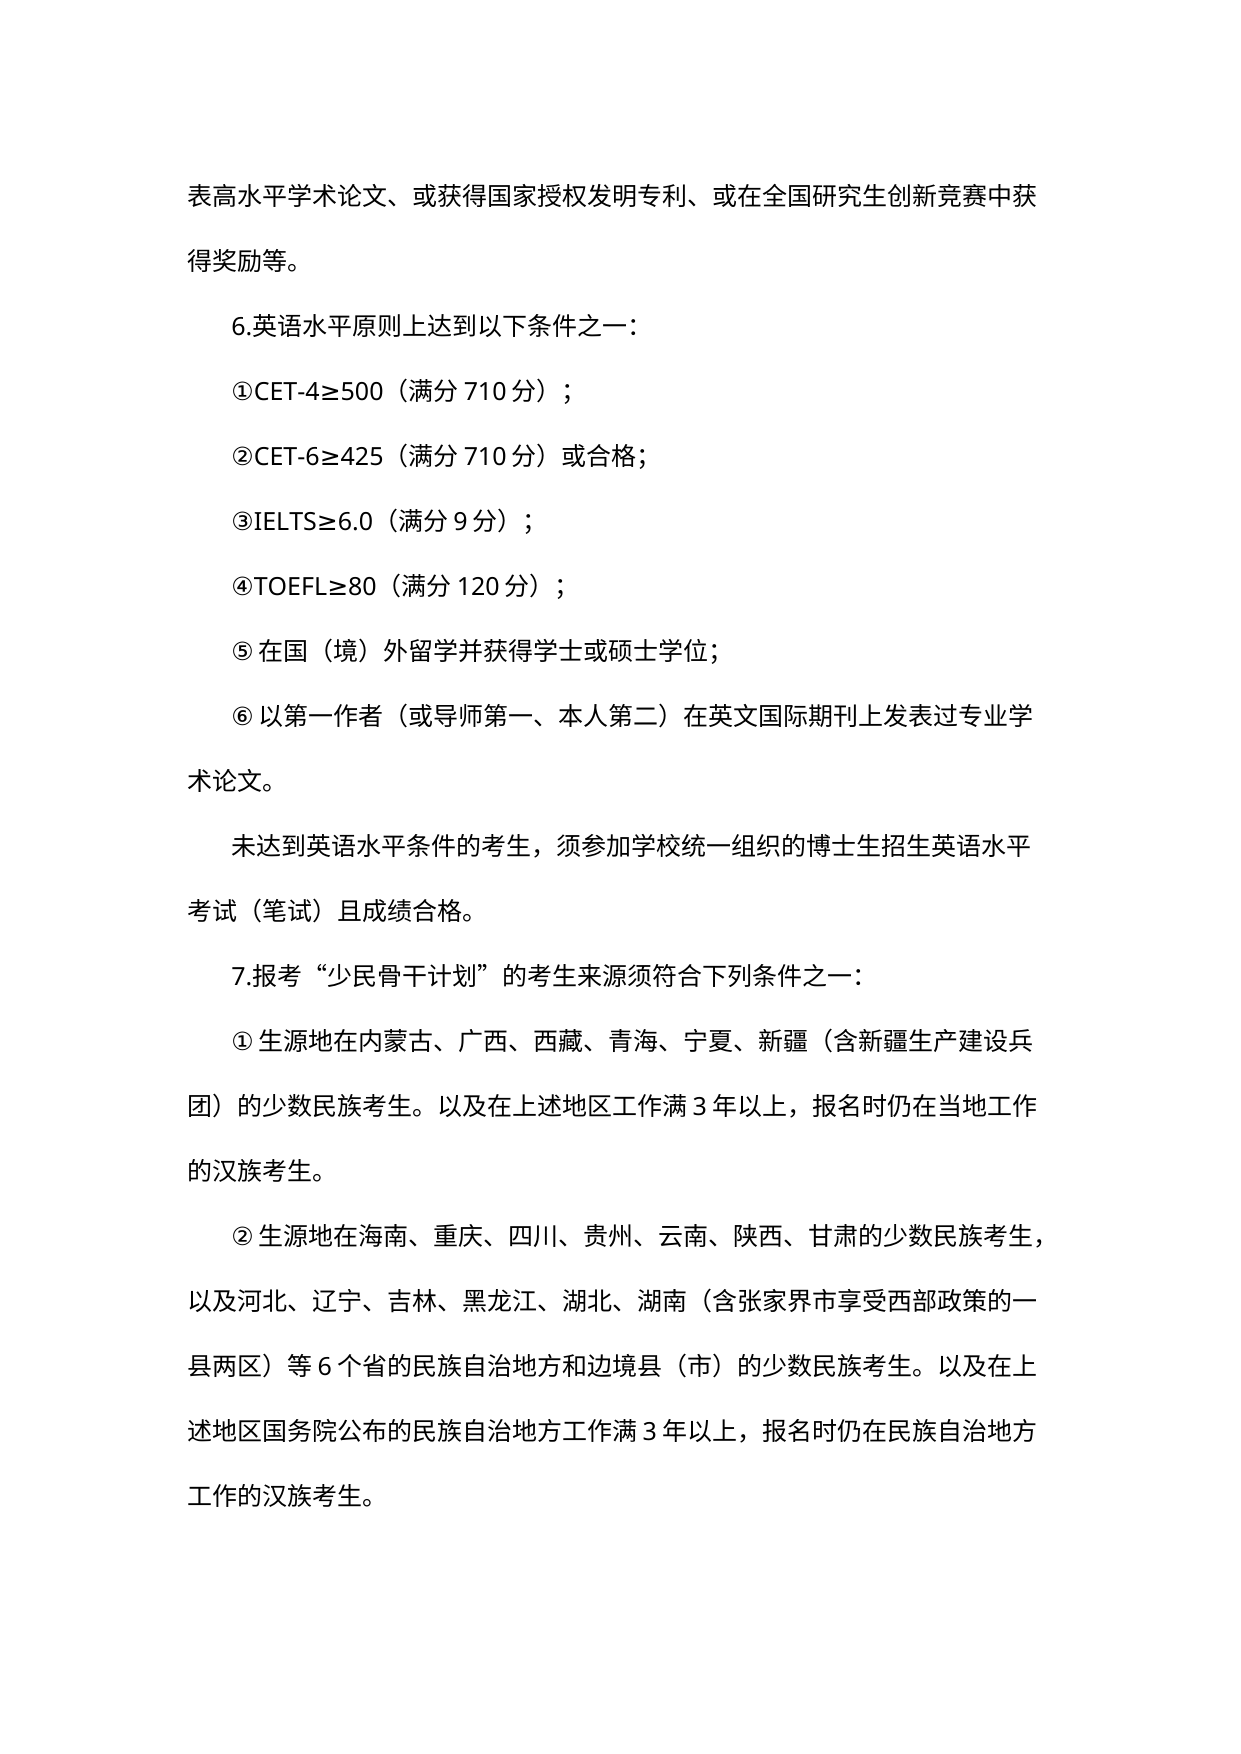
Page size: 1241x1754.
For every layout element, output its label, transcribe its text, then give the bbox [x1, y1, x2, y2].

text ④TOEFL≥80（满分120分）； [187, 552, 1053, 617]
text ②生源地在海南、重庆、四川、贵州、云南、陕西、甘肃的少数民族考生，以及河北、辽宁、吉林、黑龙江、湖北、湖南（含张家界市享受西部政策的一县两区）等6个省的民族自治地方和边境县（市）的少数民族考生。以及在上述地区国务院公布的民族自治地方工作满3年以上，报名时仍在民族自治地方工作的汉族考生。 [187, 1202, 1053, 1527]
text ⑤在国（境）外留学并获得学士或硕士学位； [187, 617, 1053, 682]
text ⑥以第一作者（或导师第一、本人第二）在英文国际期刊上发表过专业学术论文。 [187, 682, 1053, 812]
text 未达到英语水平条件的考生，须参加学校统一组织的博士生招生英语水平考试（笔试）且成绩合格。 [187, 812, 1053, 942]
text 6.英语水平原则上达到以下条件之一： [187, 292, 1053, 357]
text ①生源地在内蒙古、广西、西藏、青海、宁夏、新疆（含新疆生产建设兵团）的少数民族考生。以及在上述地区工作满3年以上，报名时仍在当地工作的汉族考生。 [187, 1007, 1053, 1202]
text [187, 162, 1053, 292]
text 7.报考“少民骨干计划”的考生来源须符合下列条件之一： [187, 942, 1053, 1007]
text ①CET-4≥500（满分710分）； [187, 357, 1053, 422]
text ③IELTS≥6.0（满分9分）； [187, 487, 1053, 552]
text ②CET-6≥425（满分710分）或合格； [187, 422, 1053, 487]
